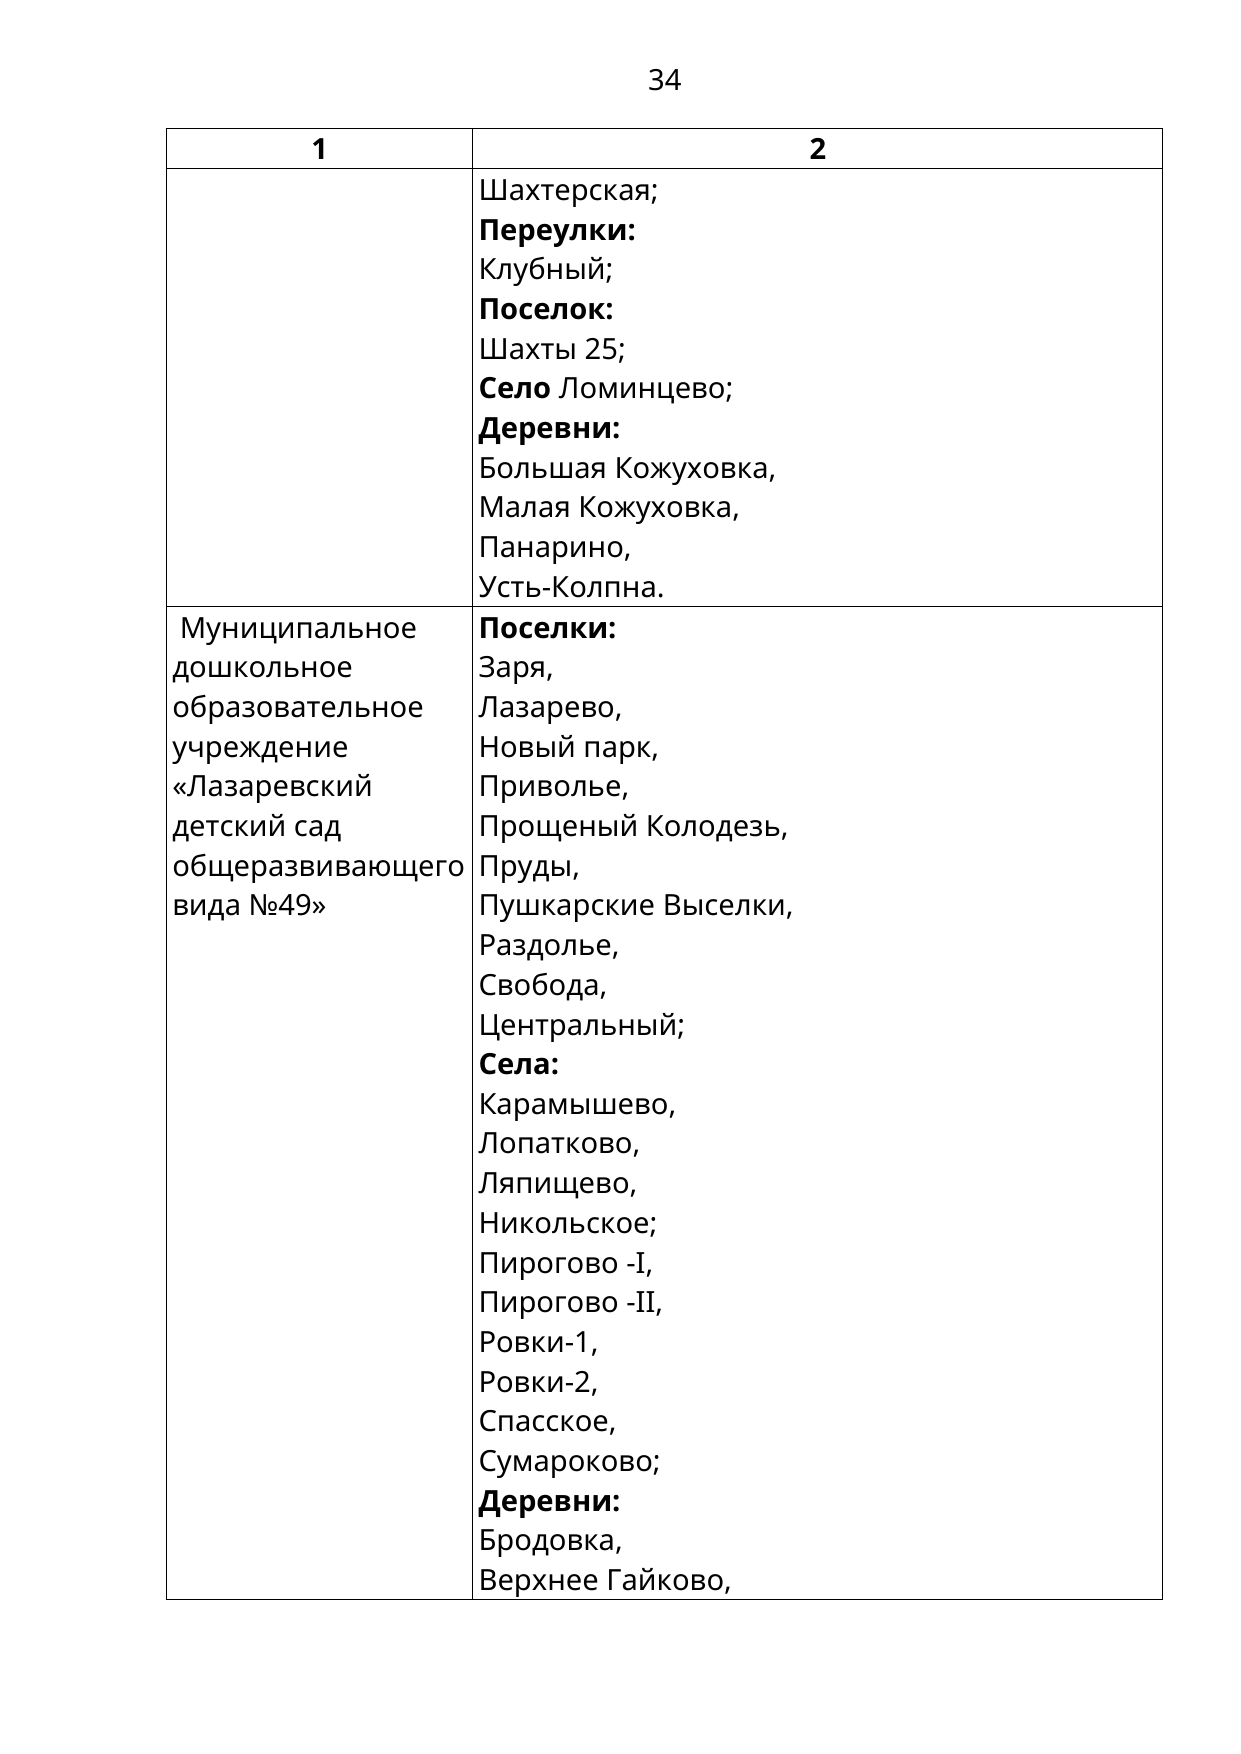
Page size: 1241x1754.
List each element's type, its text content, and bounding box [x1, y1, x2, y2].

table_header 2 [473, 129, 1162, 168]
table_header 1 [167, 129, 472, 168]
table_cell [167, 169, 472, 606]
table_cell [167, 607, 472, 1599]
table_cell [473, 607, 1162, 1599]
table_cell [473, 169, 1162, 606]
